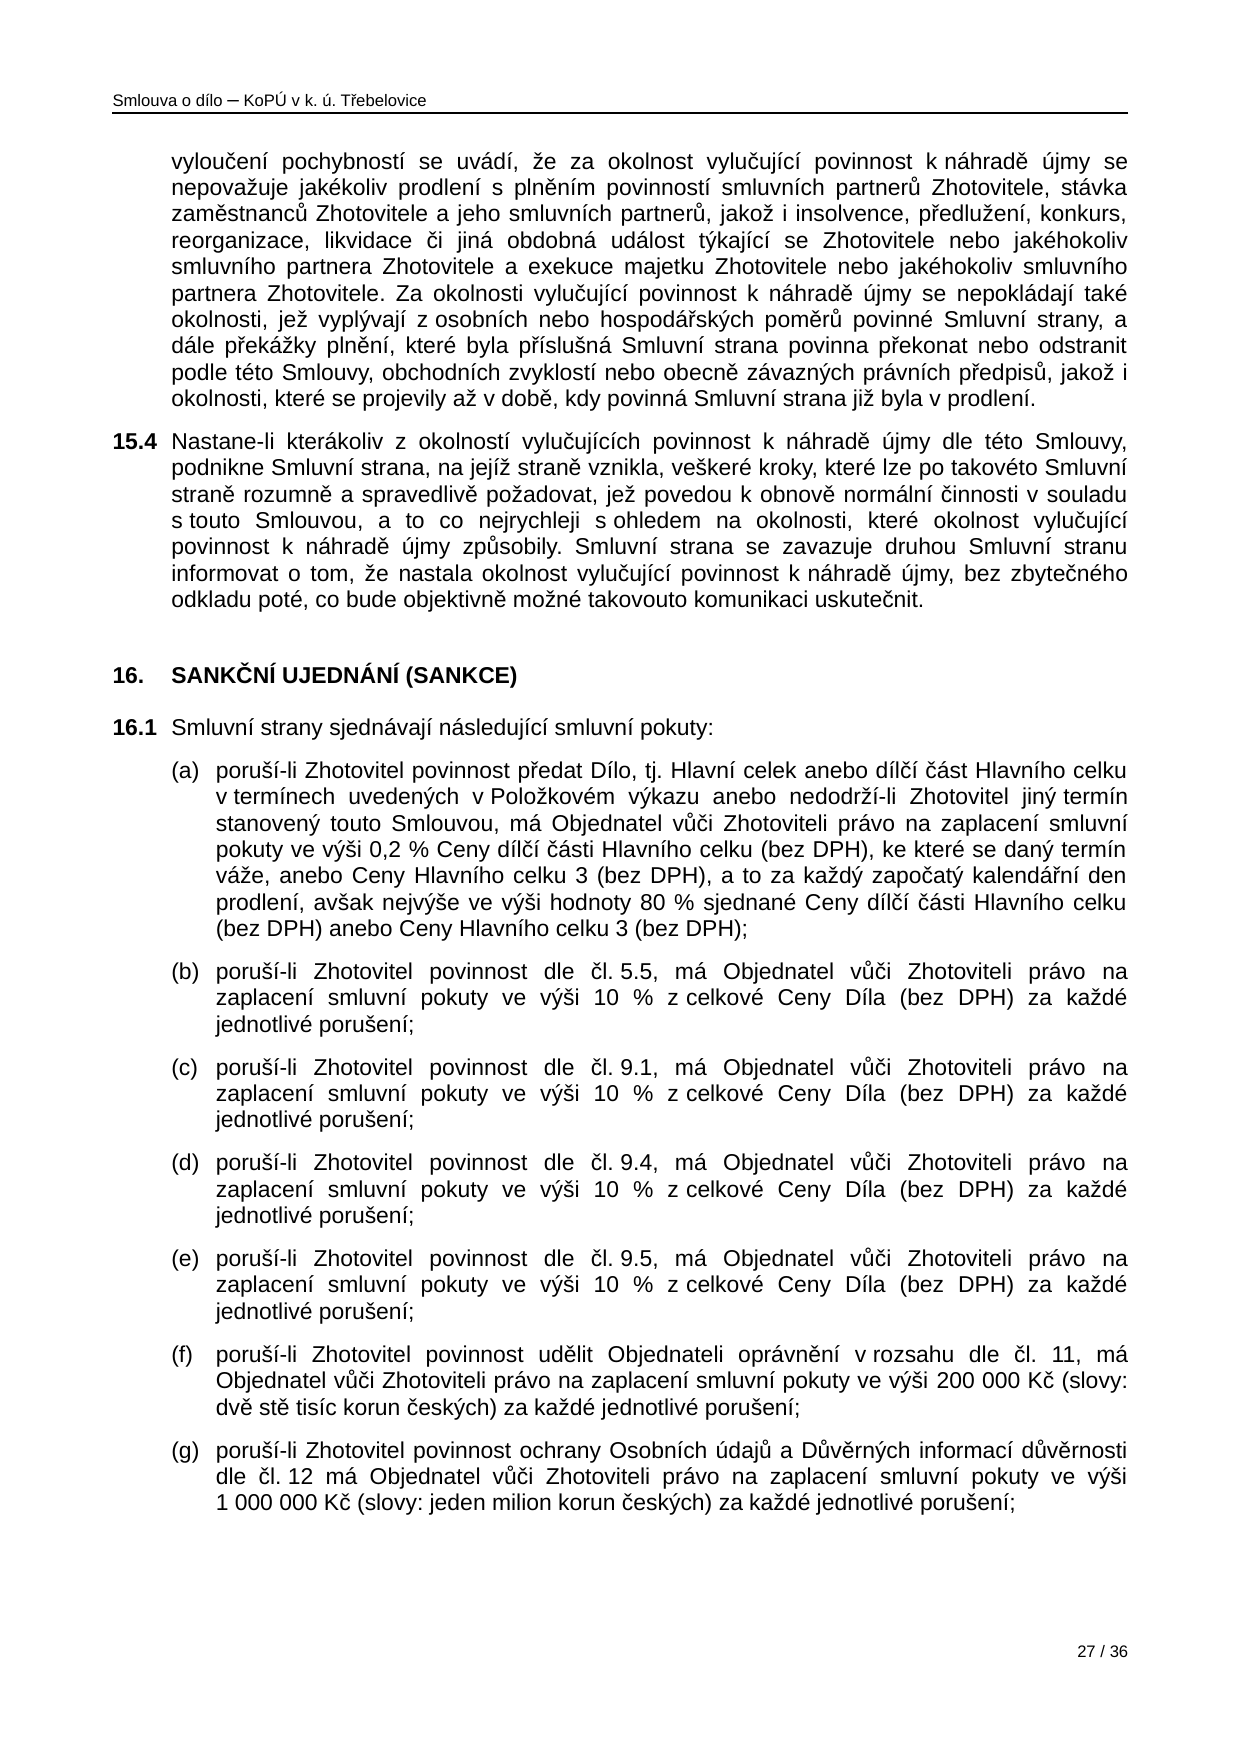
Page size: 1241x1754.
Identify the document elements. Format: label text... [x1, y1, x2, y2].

text Nastane-li kterákoliv z okolností vylučujících povinnost k náhradě újmy dle této Smlouvy, podnikne Smluvní strana, na jejíž straně vznikla, veškeré kroky, které lze po takovéto Smluvní straně rozumně a spravedlivě požadovat, jež povedou k obnově normální činnosti v souladu s touto Smlouvou, a to co nejrychleji s ohledem na okolnosti, které okolnost vylučující povinnost k náhradě újmy způsobily. Smluvní strana se zavazuje druhou Smluvní stranu informovat o tom, že nastala okolnost vylučující povinnost k náhradě újmy, bez zbytečného odkladu poté, co bude objektivně možné takovouto komunikaci uskutečnit. [112, 428, 1128, 612]
list poruší-li Zhotovitel povinnost dle čl. 9.5, má Objednatel vůči Zhotoviteli právo na zaplacení smluvní pokuty ve výši 10 % z celkové Ceny Díla (bez DPH) za každé jednotlivé porušení; [171, 1245, 1128, 1324]
text Sankční ujednání (SANKCE) [112, 662, 1128, 689]
text poruší-li Zhotovitel povinnost udělit Objednateli oprávnění v rozsahu dle čl. 11, má Objednatel vůči Zhotoviteli právo na zaplacení smluvní pokuty ve výši 200 000 Kč (slovy: dvě stě tisíc korun českých) za každé jednotlivé porušení; [171, 1341, 1128, 1420]
list poruší-li Zhotovitel povinnost dle čl. 9.4, má Objednatel vůči Zhotoviteli právo na zaplacení smluvní pokuty ve výši 10 % z celkové Ceny Díla (bez DPH) za každé jednotlivé porušení; [171, 1149, 1128, 1228]
list poruší-li Zhotovitel povinnost předat Dílo, tj. Hlavní celek anebo dílčí část Hlavního celku v termínech uvedených v Položkovém výkazu anebo nedodrží-li Zhotovitel jiný termín stanovený touto Smlouvou, má Objednatel vůči Zhotoviteli právo na zaplacení smluvní pokuty ve výši 0,2 % Ceny dílčí části Hlavního celku (bez DPH), ke které se daný termín váže, anebo Ceny Hlavního celku 3 (bez DPH), a to za každý započatý kalendářní den prodlení, avšak nejvýše ve výši hodnoty 80 % sjednané Ceny dílčí části Hlavního celku (bez DPH) anebo Ceny Hlavního celku 3 (bez DPH); [171, 757, 1128, 941]
list poruší-li Zhotovitel povinnost dle čl. 5.5, má Objednatel vůči Zhotoviteli právo na zaplacení smluvní pokuty ve výši 10 % z celkové Ceny Díla (bez DPH) za každé jednotlivé porušení; [171, 958, 1128, 1037]
text Smluvní strany sjednávají následující smluvní pokuty: [112, 714, 1128, 740]
list poruší-li Zhotovitel povinnost dle čl. 9.1, má Objednatel vůči Zhotoviteli právo na zaplacení smluvní pokuty ve výši 10 % z celkové Ceny Díla (bez DPH) za každé jednotlivé porušení; [171, 1054, 1128, 1133]
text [112, 148, 1128, 411]
text poruší-li Zhotovitel povinnost ochrany Osobních údajů a Důvěrných informací důvěrnosti dle čl. 12 má Objednatel vůči Zhotoviteli právo na zaplacení smluvní pokuty ve výši 1 000 000 Kč (slovy: jeden milion korun českých) za každé jednotlivé porušení; [171, 1437, 1128, 1516]
